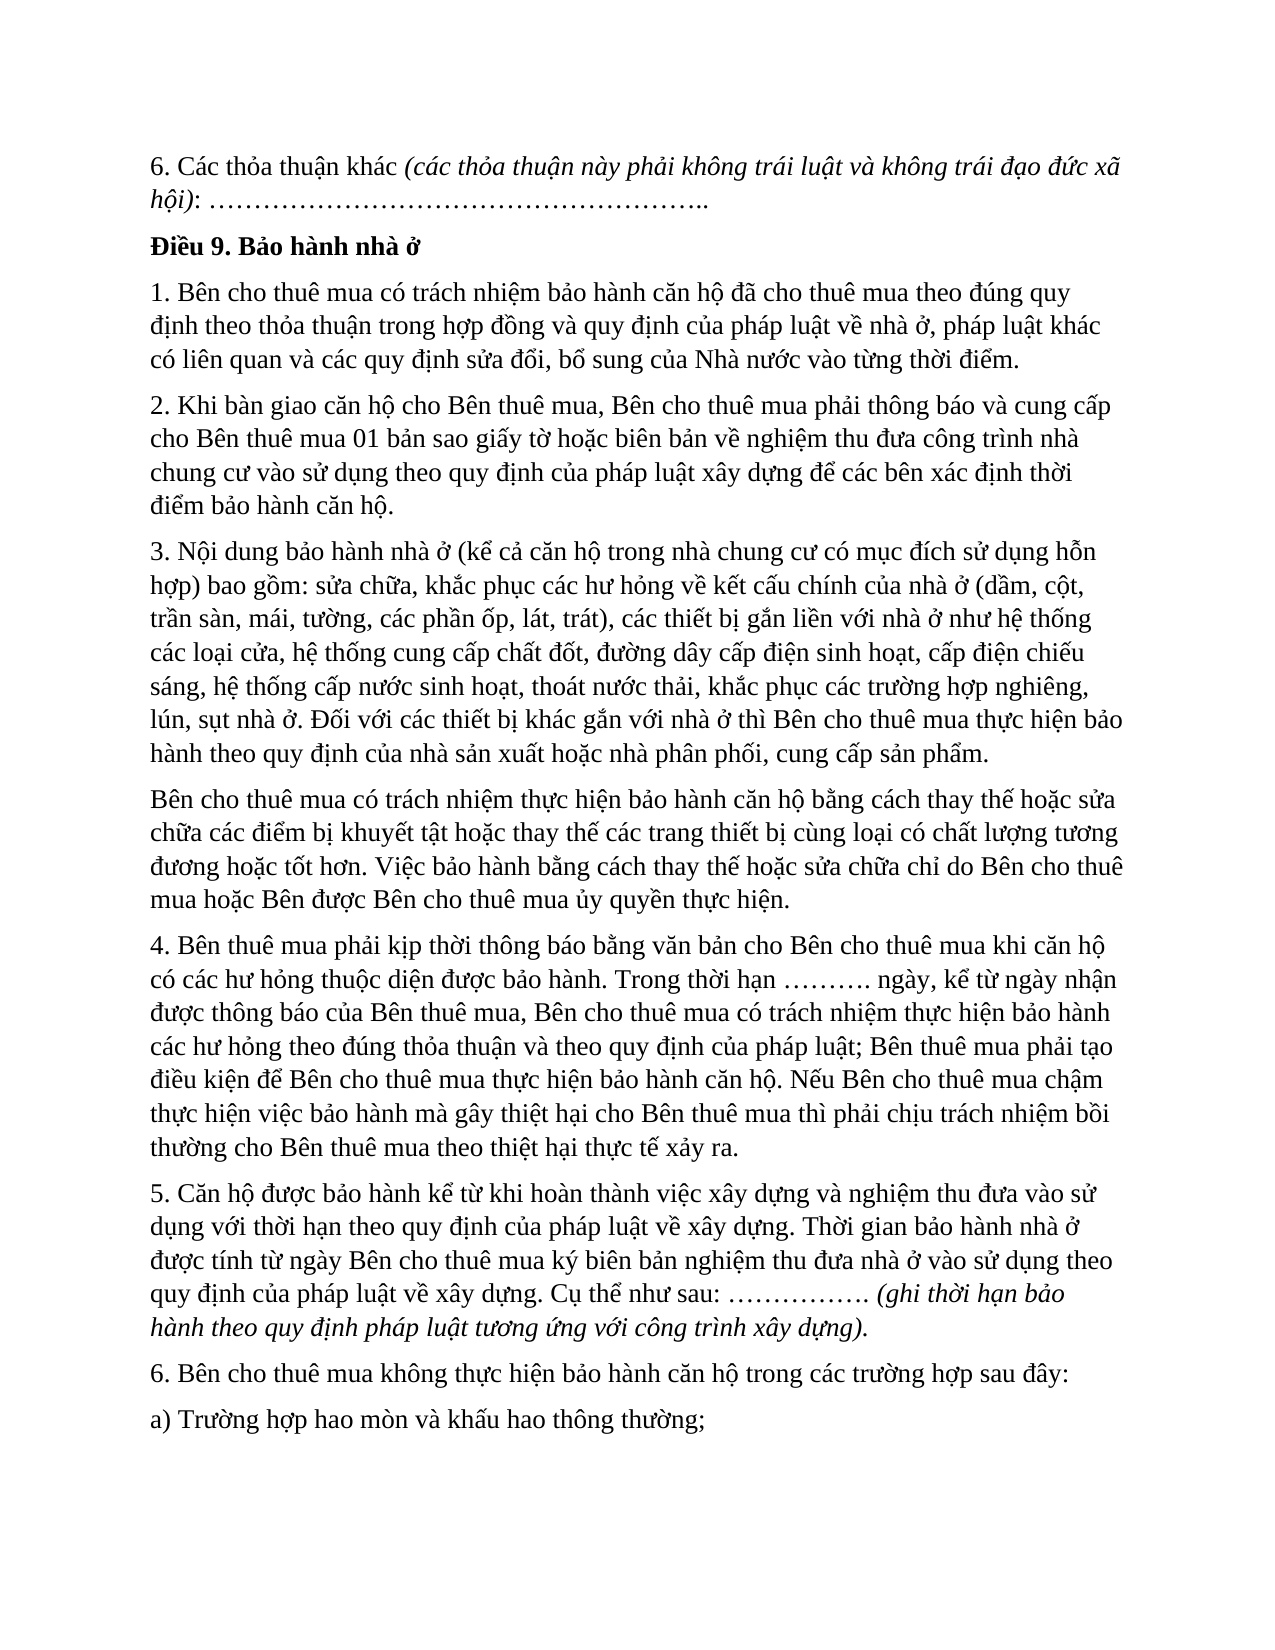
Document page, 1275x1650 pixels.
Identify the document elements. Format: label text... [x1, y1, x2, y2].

text 1. Bên cho thuê mua có trách nhiệm bảo hành căn hộ đã cho thuê mua theo đúng quy định theo thỏa thuận trong hợp đồng và quy định của pháp luật về nhà ở, pháp luật khác có liên quan và các quy định sửa đổi, bổ sung của Nhà nước vào từng thời điểm. [150, 276, 1125, 374]
text 3. Nội dung bảo hành nhà ở (kể cả căn hộ trong nhà chung cư có mục đích sử dụng hỗn hợp) bao gồm: sửa chữa, khắc phục các hư hỏng về kết cấu chính của nhà ở (dầm, cột, trần sàn, mái, tường, các phần ốp, lát, trát), các thiết bị gắn liền với nhà ở như hệ thống các loại cửa, hệ thống cung cấp chất đốt, đường dây cấp điện sinh hoạt, cấp điện chiếu sáng, hệ thống cấp nước sinh hoạt, thoát nước thải, khắc phục các trường hợp nghiêng, lún, sụt nhà ở. Đối với các thiết bị khác gắn với nhà ở thì Bên cho thuê mua thực hiện bảo hành theo quy định của nhà sản xuất hoặc nhà phân phối, cung cấp sản phẩm. [150, 535, 1125, 768]
text a) Trường hợp hao mòn và khấu hao thông thường; [150, 1403, 1125, 1434]
text 4. Bên thuê mua phải kịp thời thông báo bằng văn bản cho Bên cho thuê mua khi căn hộ có các hư hỏng thuộc diện được bảo hành. Trong thời hạn ………. ngày, kể từ ngày nhận được thông báo của Bên thuê mua, Bên cho thuê mua có trách nhiệm thực hiện bảo hành các hư hỏng theo đúng thỏa thuận và theo quy định của pháp luật; Bên thuê mua phải tạo điều kiện để Bên cho thuê mua thực hiện bảo hành căn hộ. Nếu Bên cho thuê mua chậm thực hiện việc bảo hành mà gây thiệt hại cho Bên thuê mua thì phải chịu trách nhiệm bồi thường cho Bên thuê mua theo thiệt hại thực tế xảy ra. [150, 929, 1125, 1162]
text 6. Các thỏa thuận khác (các thỏa thuận này phải không trái luật và không trái đạo đức xã hội): ……………………………………………….. [150, 150, 1125, 215]
text 5. Căn hộ được bảo hành kể từ khi hoàn thành việc xây dựng và nghiệm thu đưa vào sử dụng với thời hạn theo quy định của pháp luật về xây dựng. Thời gian bảo hành nhà ở được tính từ ngày Bên cho thuê mua ký biên bản nghiệm thu đưa nhà ở vào sử dụng theo quy định của pháp luật về xây dựng. Cụ thể như sau: ……………. (ghi thời hạn bảo hành theo quy định pháp luật tương ứng với công trình xây dựng). [150, 1177, 1125, 1342]
text 2. Khi bàn giao căn hộ cho Bên thuê mua, Bên cho thuê mua phải thông báo và cung cấp cho Bên thuê mua 01 bản sao giấy tờ hoặc biên bản về nghiệm thu đưa công trình nhà chung cư vào sử dụng theo quy định của pháp luật xây dựng để các bên xác định thời điểm bảo hành căn hộ. [150, 389, 1125, 521]
text 6. Bên cho thuê mua không thực hiện bảo hành căn hộ trong các trường hợp sau đây: [150, 1357, 1125, 1388]
text Điều 9. Bảo hành nhà ở [150, 229, 1125, 261]
text Bên cho thuê mua có trách nhiệm thực hiện bảo hành căn hộ bằng cách thay thế hoặc sửa chữa các điểm bị khuyết tật hoặc thay thế các trang thiết bị cùng loại có chất lượng tương đương hoặc tốt hơn. Việc bảo hành bằng cách thay thế hoặc sửa chữa chỉ do Bên cho thuê mua hoặc Bên được Bên cho thuê mua ủy quyền thực hiện. [150, 783, 1125, 914]
